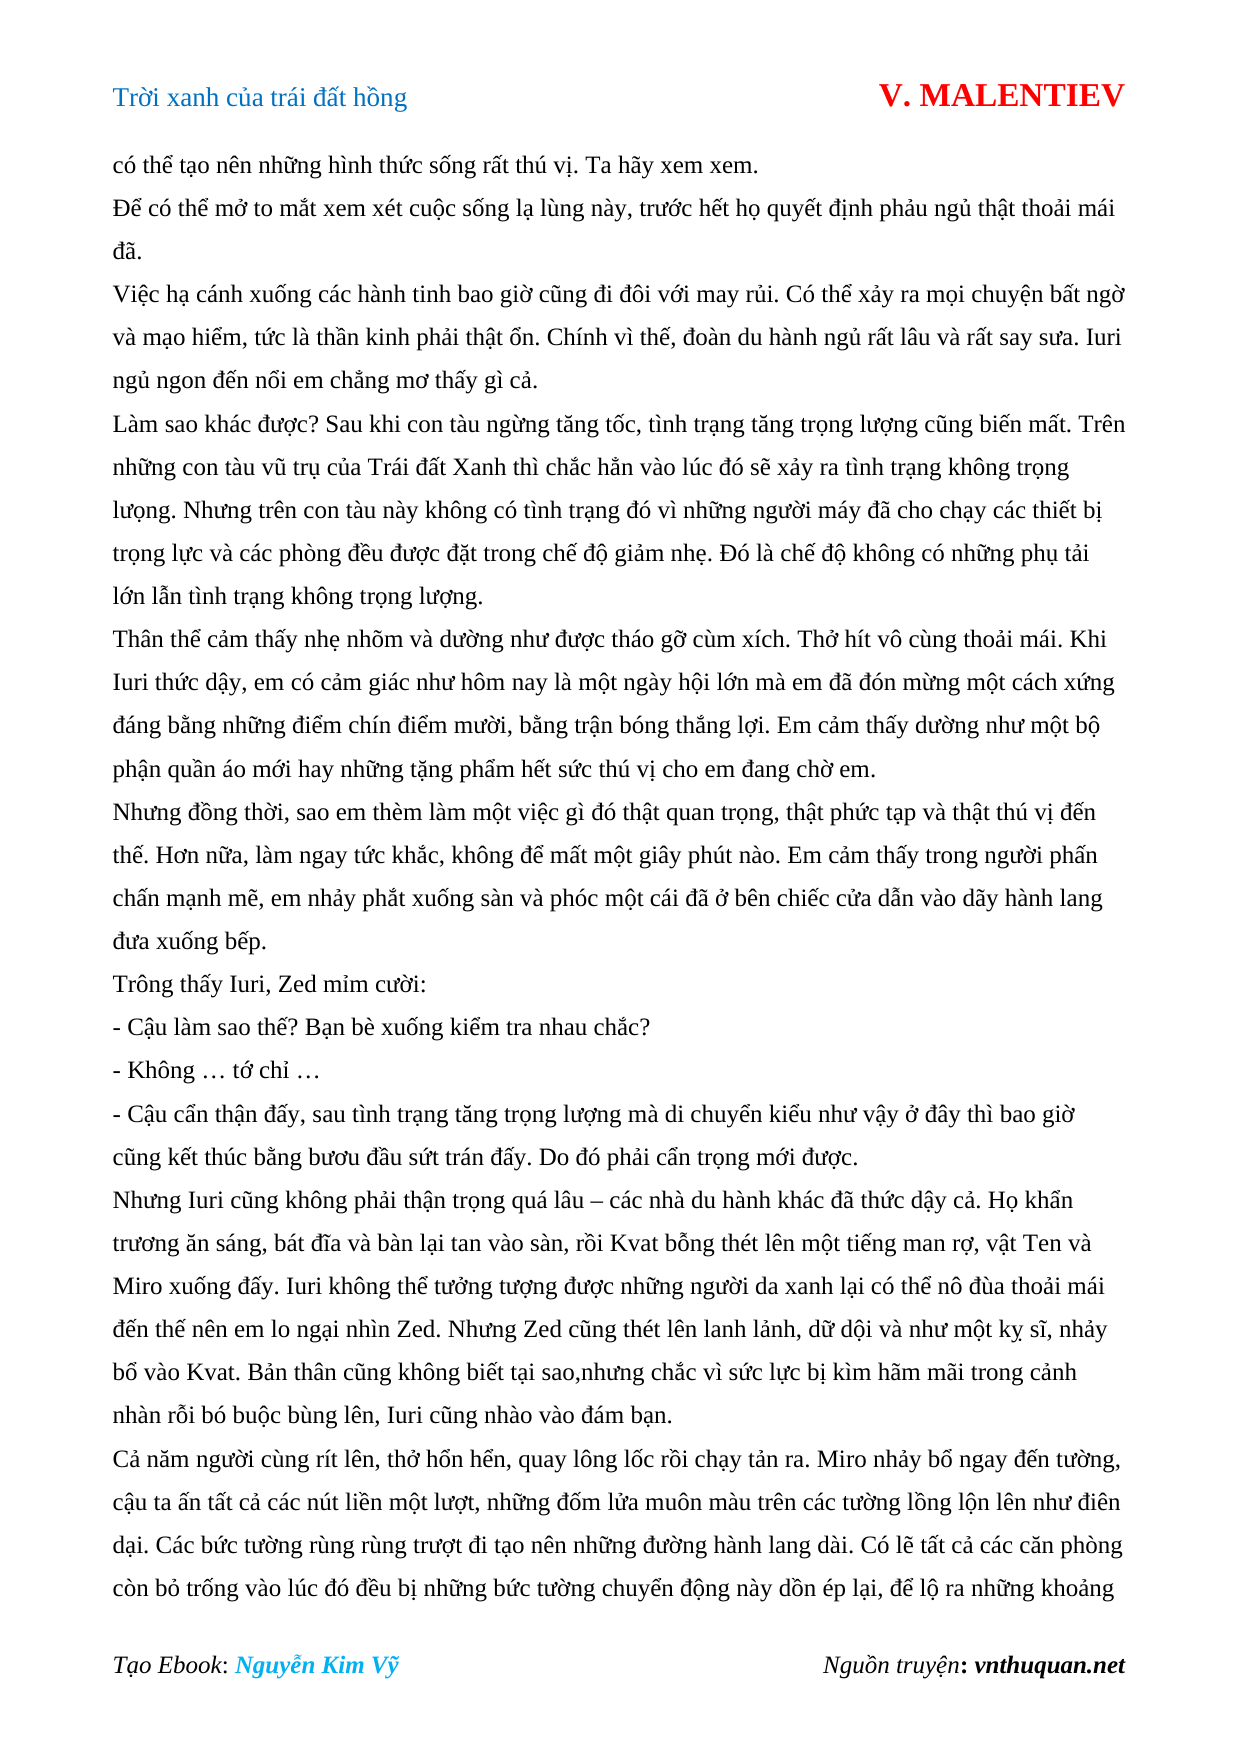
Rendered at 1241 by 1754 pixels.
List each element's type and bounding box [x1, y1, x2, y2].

text [112, 150, 1128, 1602]
